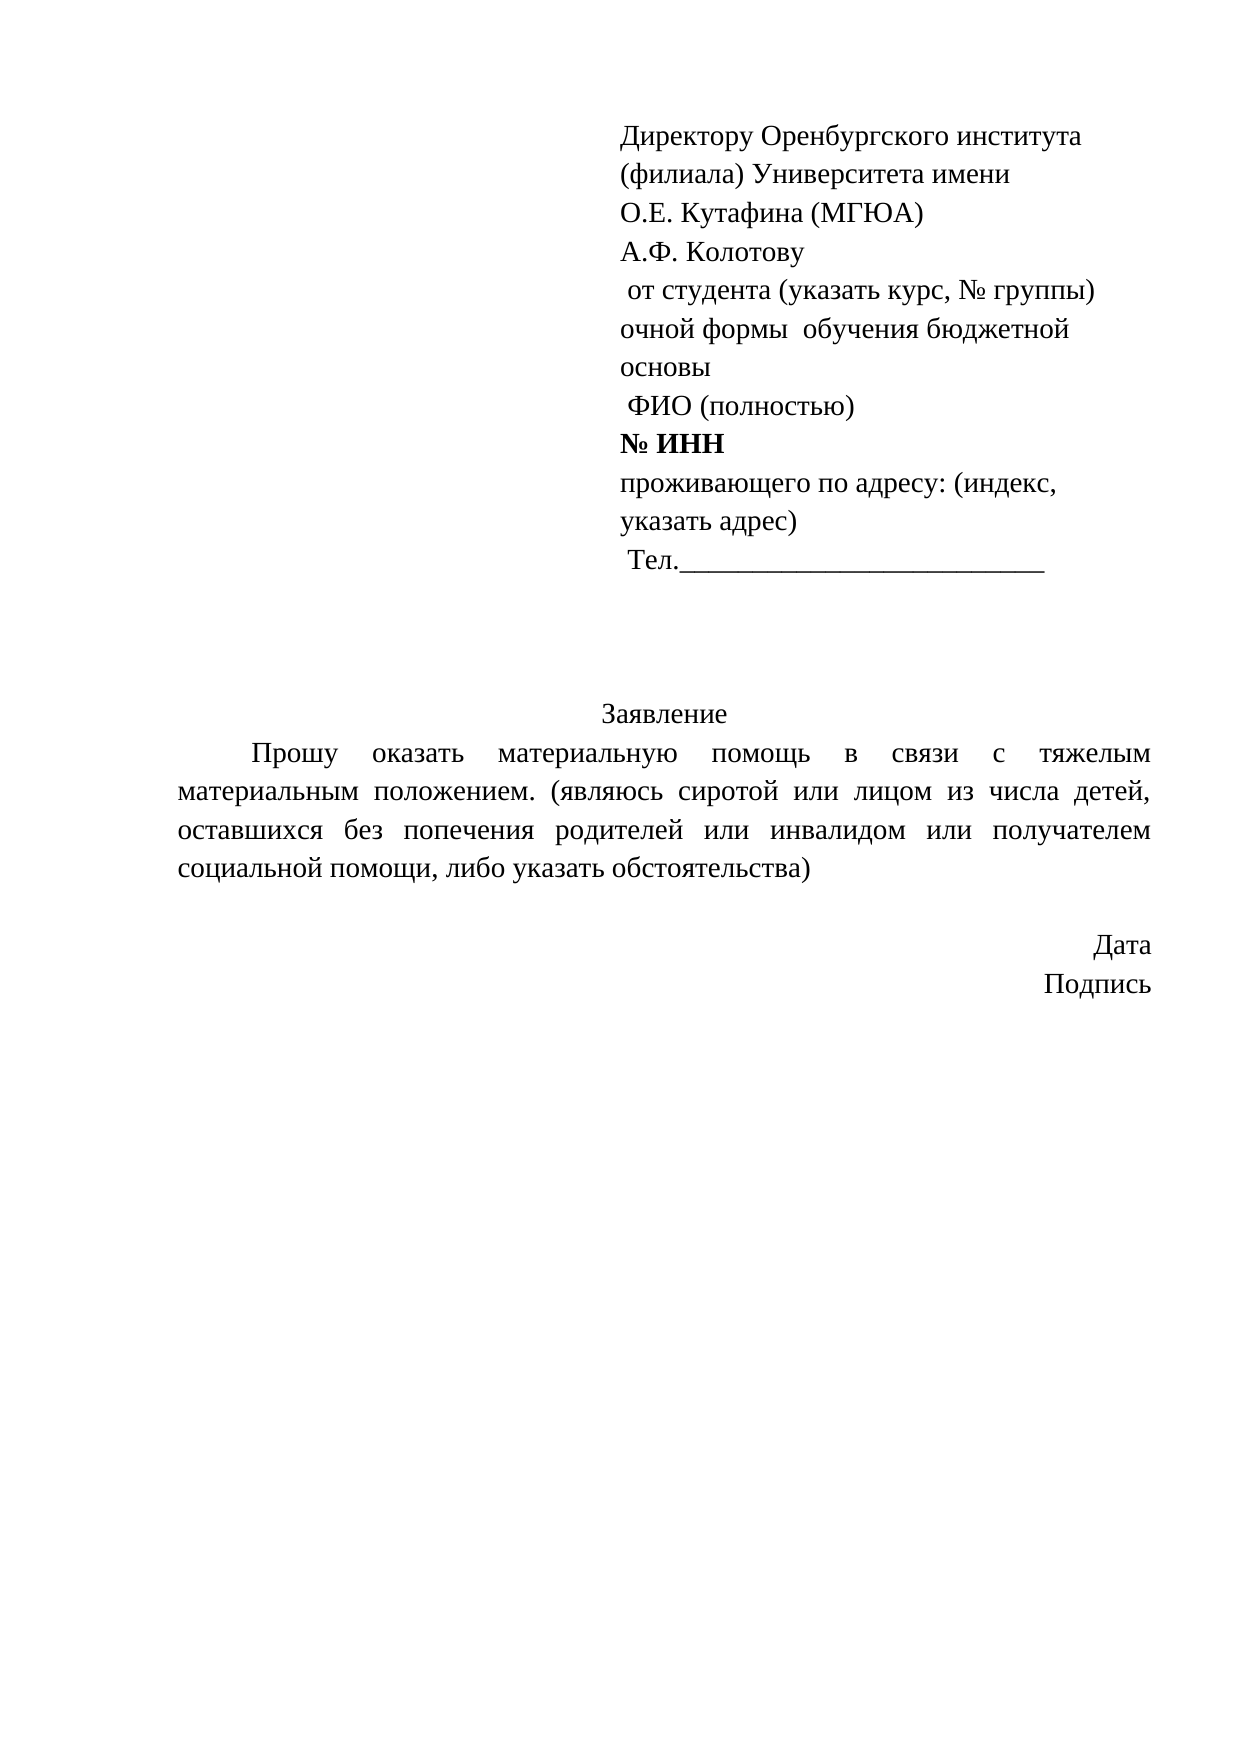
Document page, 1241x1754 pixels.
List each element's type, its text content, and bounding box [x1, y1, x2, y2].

text А.Ф. Колотову [177, 234, 1152, 267]
text Подпись [177, 966, 1152, 999]
text Заявление [177, 696, 1152, 730]
text указать адрес) Тел._________________________ [177, 503, 1152, 576]
text от студента (указать курс, № группы) [177, 272, 1152, 306]
text Прошу оказать материальную помощь в связи с тяжелым материальным положением. (являюсь сиротой или лицом из числа детей, оставшихся без попечения родителей или инвалидом или получателем социальной помощи, либо указать обстоятельства) [177, 735, 1152, 884]
text проживающего по адресу: (индекс, [177, 465, 1152, 498]
text Дата [177, 927, 1152, 961]
text № ИНН [177, 426, 1152, 460]
text очной формы обучения бюджетной основы [177, 311, 1152, 383]
text Директору Оренбургского института (филиала) Университета имени О.Е. Кутафина (МГЮА) [177, 118, 1152, 229]
text ФИО (полностью) [177, 388, 1152, 421]
